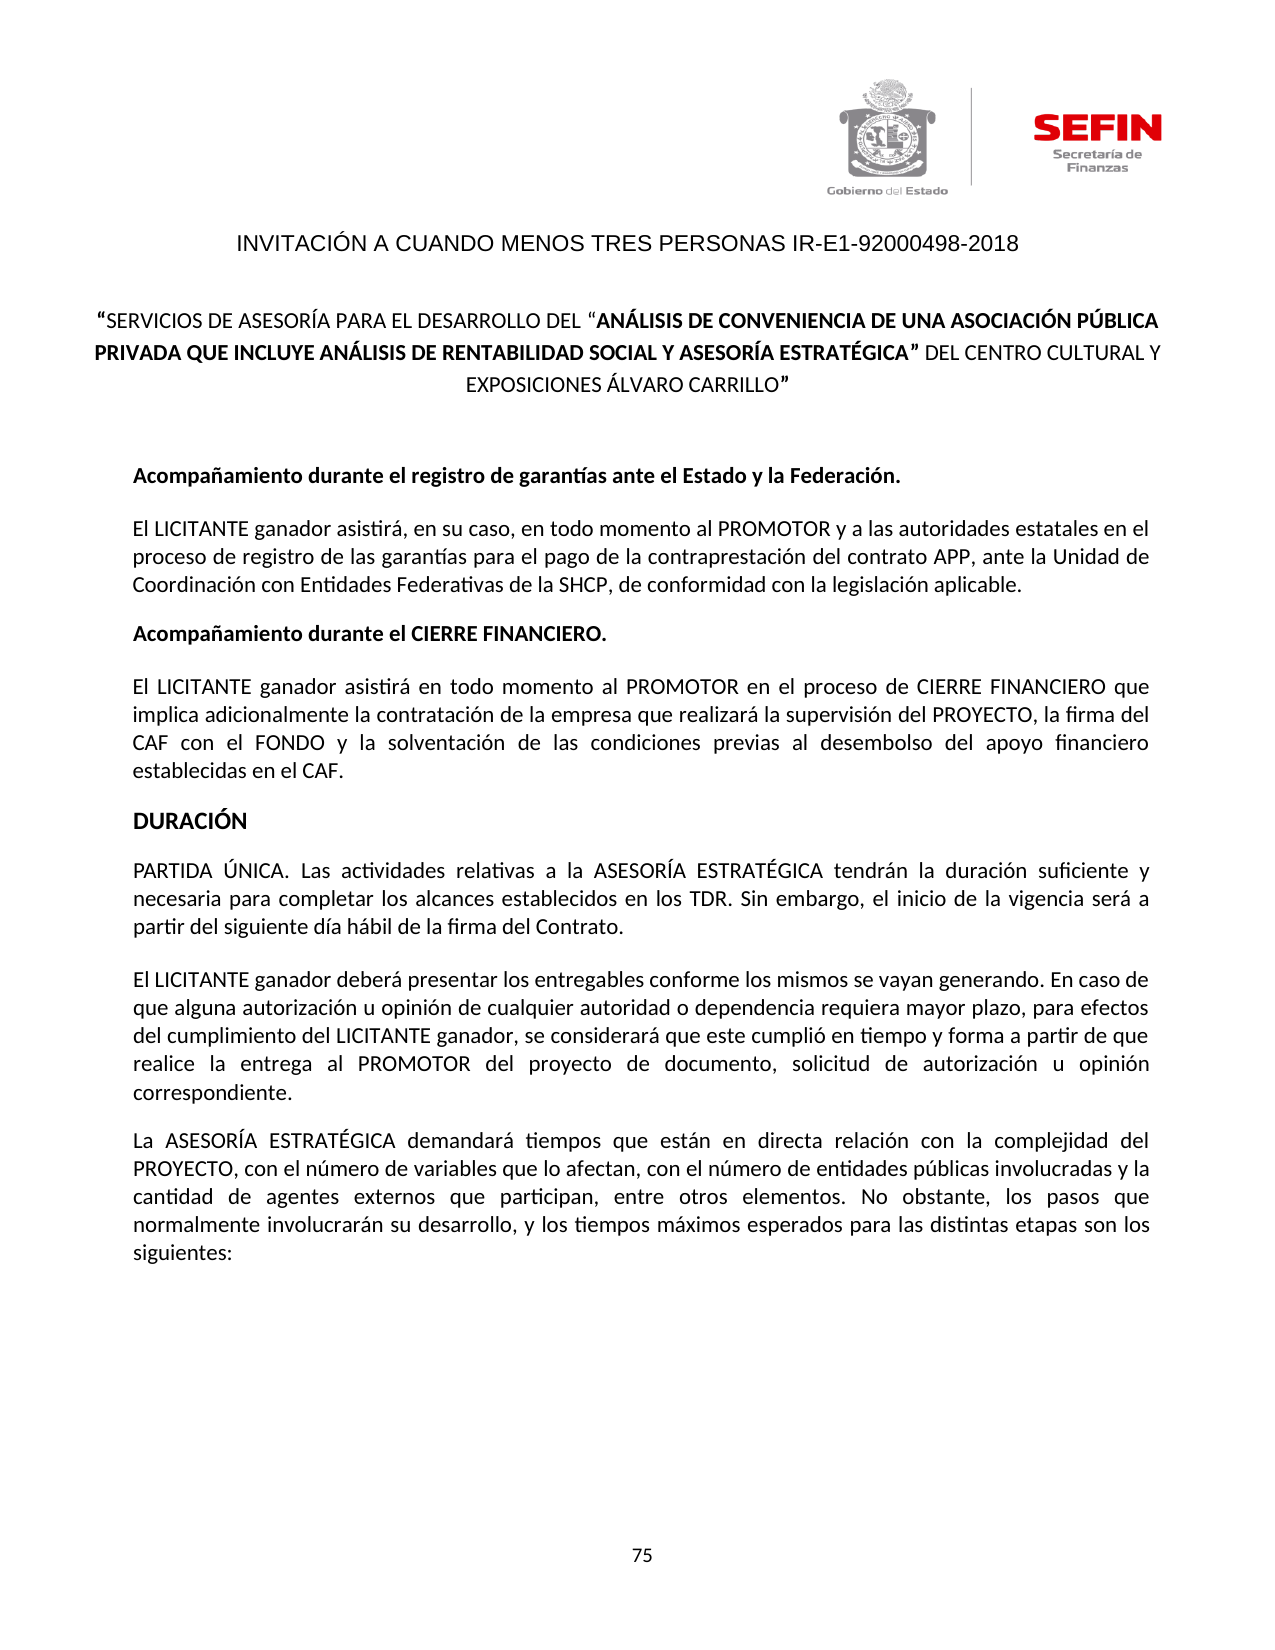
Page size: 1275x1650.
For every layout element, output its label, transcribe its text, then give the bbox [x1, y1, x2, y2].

text El LICITANTE ganador asistirá en todo momento al PROMOTOR en el proceso de CIERRE FINANCIERO que implica adicionalmente la contratación de la empresa que realizará la supervisión del PROYECTO, la firma del CAF con el FONDO y la solventación de las condiciones previas al desembolso del apoyo financiero establecidas en el CAF. [132, 672, 1152, 784]
text Acompañamiento durante el registro de garantías ante el Estado y la Federación. [133, 461, 1152, 489]
text DURACIÓN [133, 805, 1152, 836]
text La ASESORÍA ESTRATÉGICA demandará tiempos que están en directa relación con la complejidad del PROYECTO, con el número de variables que lo afectan, con el número de entidades públicas involucradas y la cantidad de agentes externos que participan, entre otros elementos. No obstante, los pasos que normalmente involucrarán su desarrollo, y los tiempos máximos esperados para las distintas etapas son los siguientes: [133, 1126, 1152, 1267]
text PARTIDA ÚNICA. Las actividades relativas a la ASESORÍA ESTRATÉGICA tendrán la duración suficiente y necesaria para completar los alcances establecidos en los TDR. Sin embargo, el inicio de la vigencia será a partir del siguiente día hábil de la firma del Contrato. [133, 856, 1152, 941]
text El LICITANTE ganador asistirá, en su caso, en todo momento al PROMOTOR y a las autoridades estatales en el proceso de registro de las garantías para el pago de la contraprestación del contrato APP, ante la Unidad de Coordinación con Entidades Federativas de la SHCP, de conformidad con la legislación aplicable. [132, 514, 1152, 598]
text Acompañamiento durante el CIERRE FINANCIERO. [133, 619, 1152, 647]
text El LICITANTE ganador deberá presentar los entregables conforme los mismos se vayan generando. En caso de que alguna autorización u opinión de cualquier autoridad o dependencia requiera mayor plazo, para efectos del cumplimiento del LICITANTE ganador, se considerará que este cumplió en tiempo y forma a partir de que realice la entrega al PROMOTOR del proyecto de documento, solicitud de autorización u opinión correspondiente. [133, 966, 1152, 1106]
